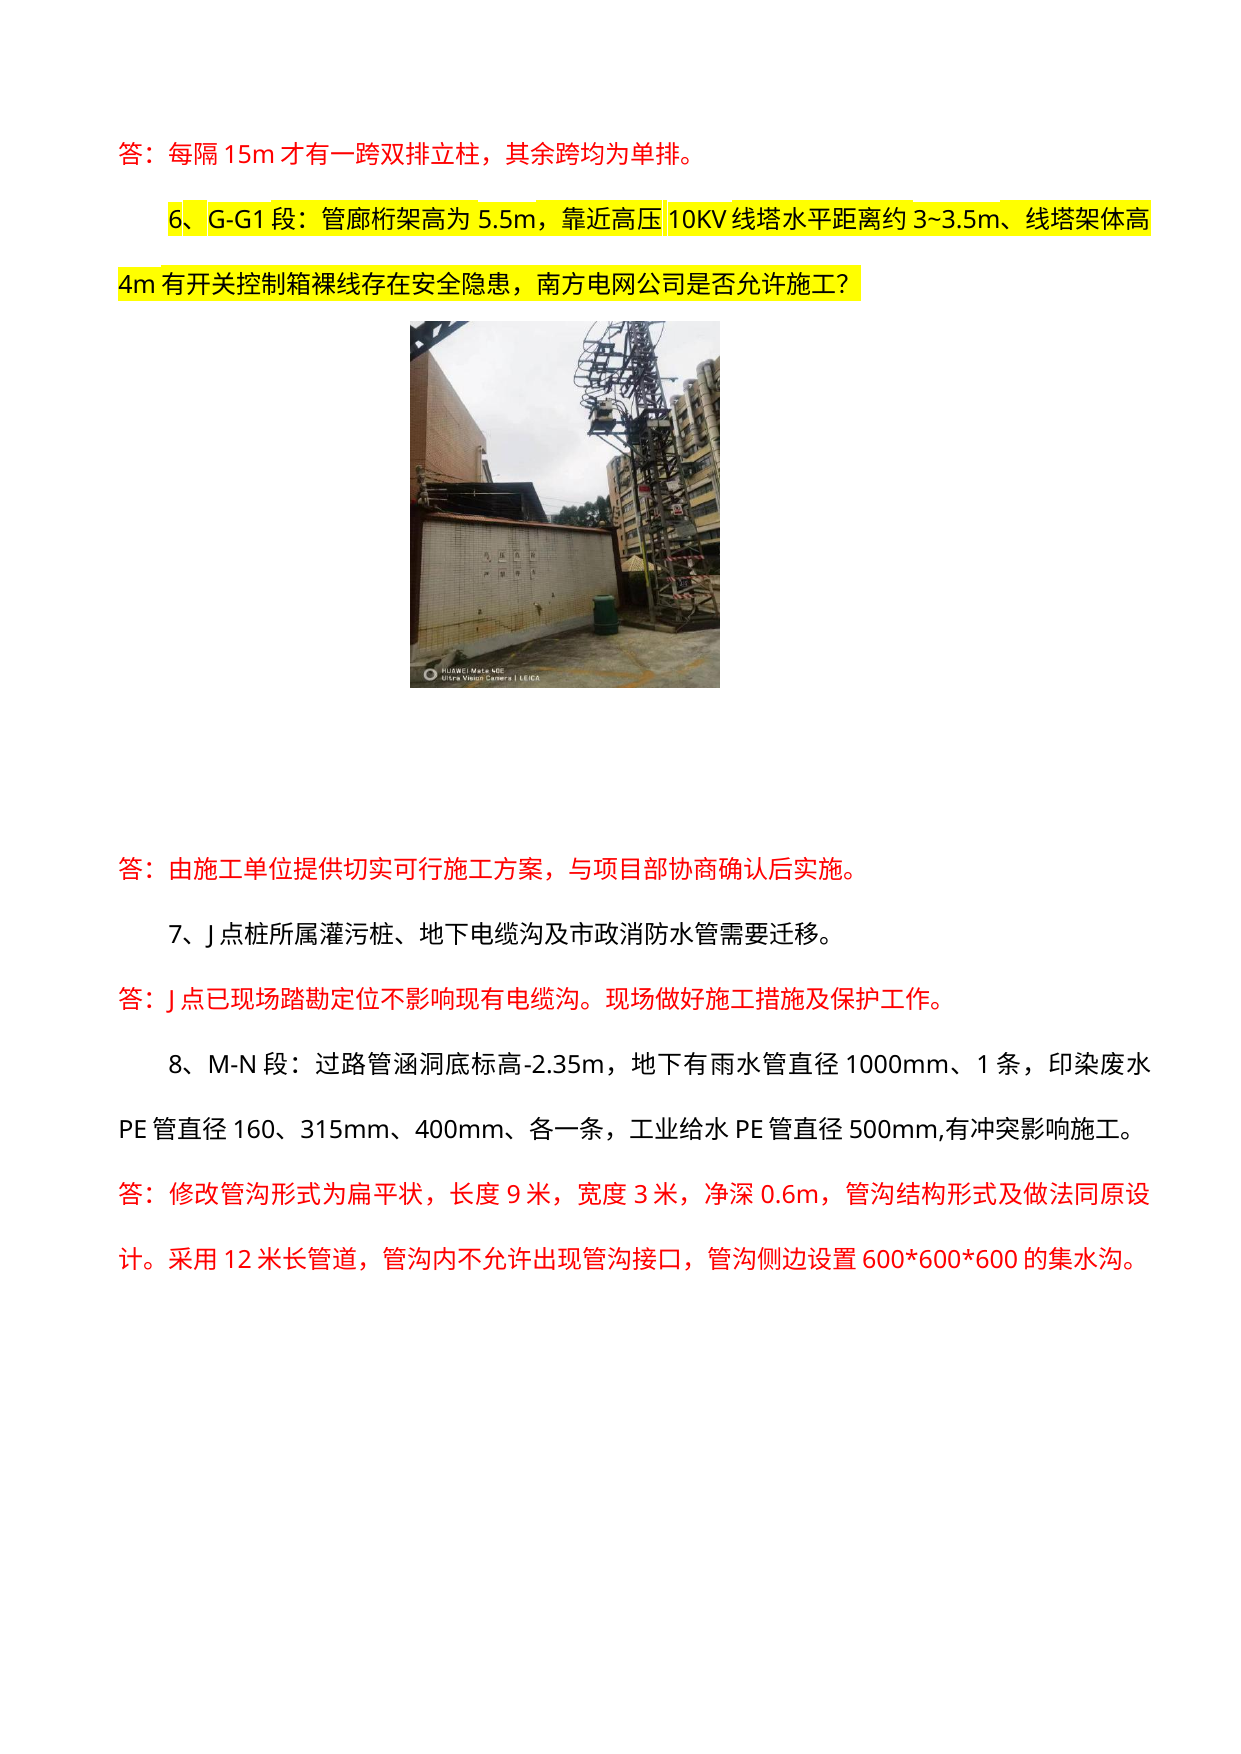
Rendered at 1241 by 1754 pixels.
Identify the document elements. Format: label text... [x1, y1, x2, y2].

list J点桩所属灌污桩、地下电缆沟及市政消防水管需要迁移。 [118, 901, 1152, 966]
list G-G1段：管廊桁架高为5.5m，靠近高压10KV线塔水平距离约3~3.5m、线塔架体高4m有开关控制箱裸线存在安全隐患，南方电网公司是否允许施工？ [118, 186, 1152, 316]
picture [410, 321, 720, 688]
list M-N段：过路管涵洞底标高-2.35m，地下有雨水管直径1000mm、1条，印染废水PE管直径160、315mm、400mm、各一条，工业给水PE管直径500mm,有冲突影响施工。 [118, 1031, 1152, 1161]
list 答：由施工单位提供切实可行施工方案，与项目部协商确认后实施。 [118, 836, 1152, 901]
list 答：J点已现场踏勘定位不影响现有电缆沟。现场做好施工措施及保护工作。 [118, 966, 1152, 1031]
list 答：修改管沟形式为扁平状，长度9米，宽度3米，净深0.6m，管沟结构形式及做法同原设计。采用12米长管道，管沟内不允许出现管沟接口，管沟侧边设置600*600*600的集水沟。 [118, 1161, 1152, 1291]
list 答：每隔15m才有一跨双排立柱，其余跨均为单排。 [118, 121, 1152, 186]
